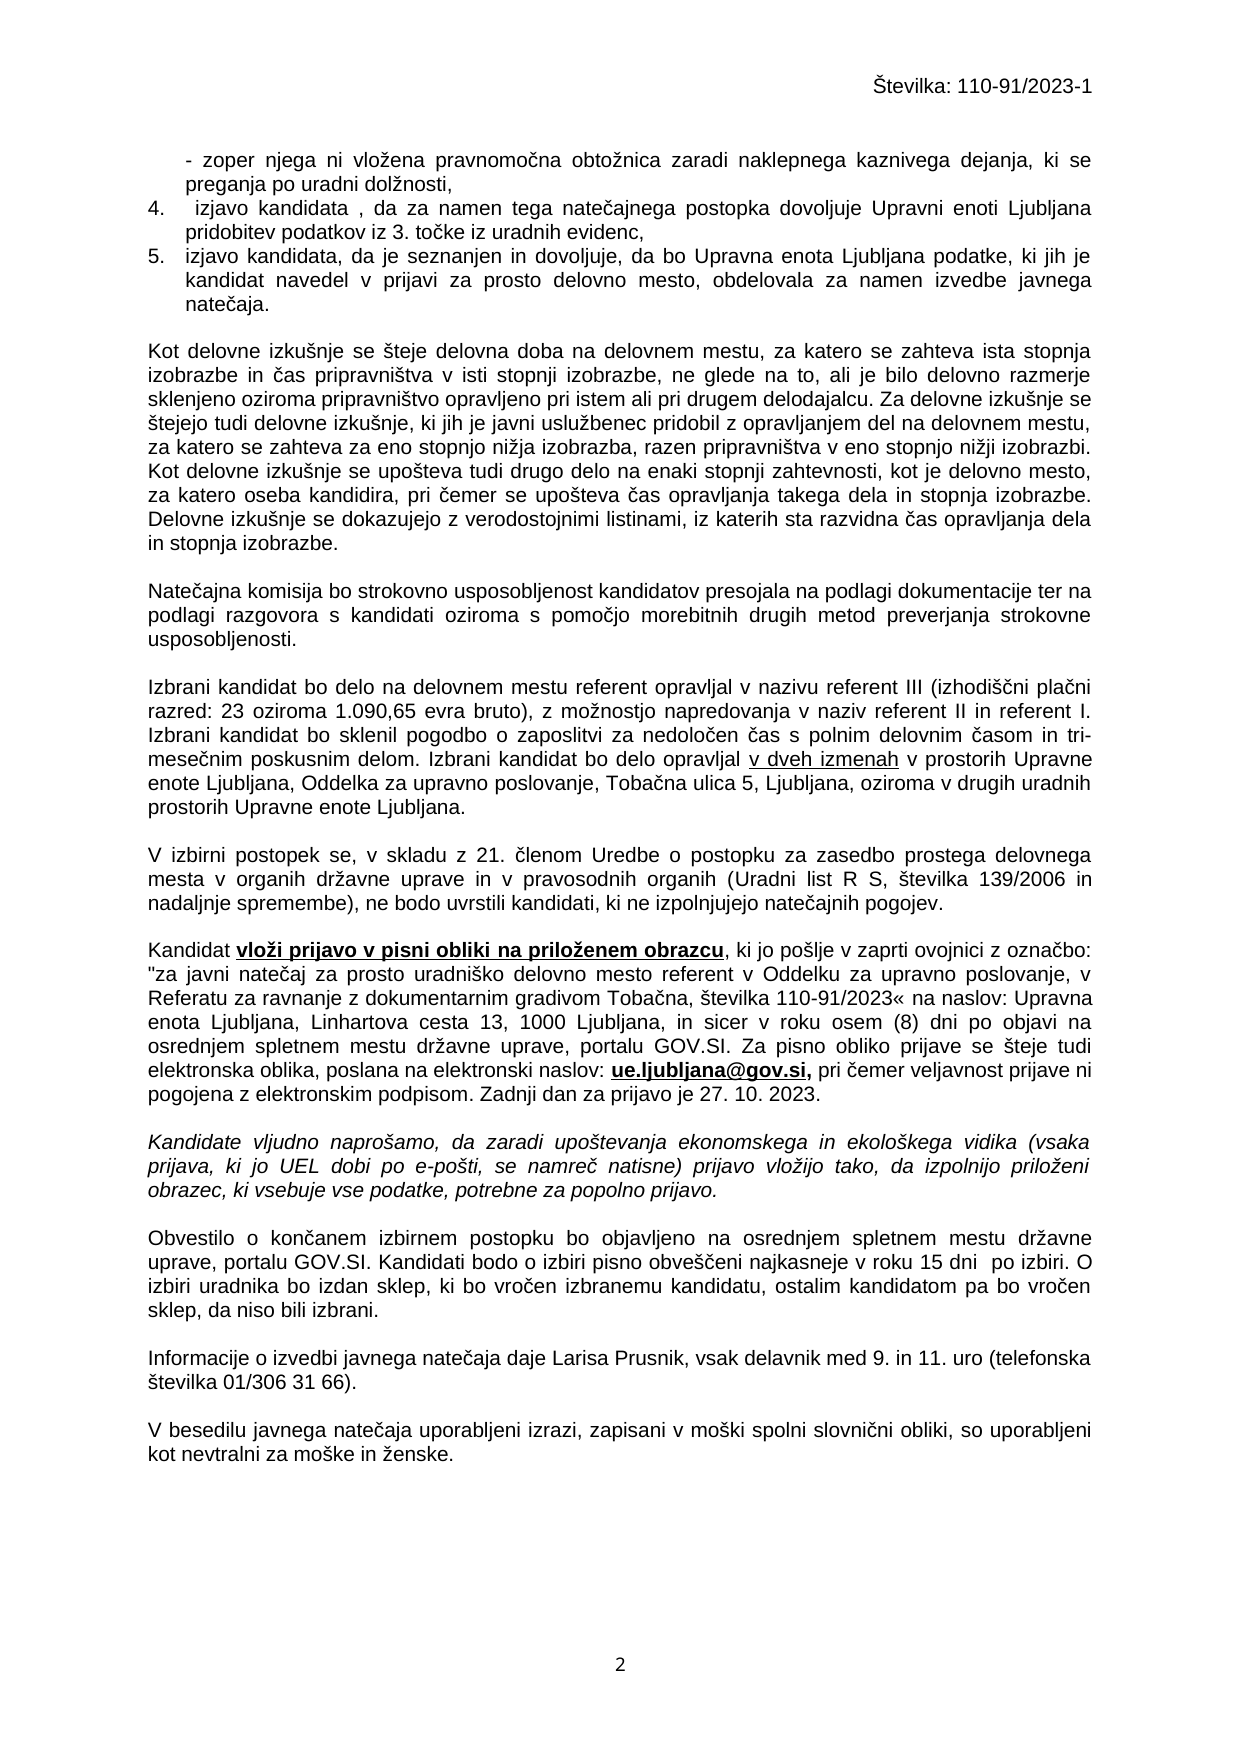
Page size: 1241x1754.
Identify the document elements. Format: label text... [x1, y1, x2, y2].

text Izbrani kandidat bo delo na delovnem mestu referent opravljal v nazivu referent III (izhodiščni plačni razred: 23 oziroma 1.090,65 evra bruto), z možnostjo napredovanja v naziv referent II in referent I. Izbrani kandidat bo sklenil pogodbo o zaposlitvi za nedoločen čas s polnim delovnim časom in tri-mesečnim poskusnim delom. Izbrani kandidat bo delo opravljal v dveh izmenah v prostorih Upravne enote Ljubljana, Oddelka za upravno poslovanje, Tobačna ulica 5, Ljubljana, oziroma v drugih uradnih prostorih Upravne enote Ljubljana. [148, 675, 1093, 818]
list izjavo kandidata, da je seznanjen in dovoljuje, da bo Upravna enota Ljubljana podatke, ki jih je kandidat navedel v prijavi za prosto delovno mesto, obdelovala za namen izvedbe javnega natečaja. [148, 243, 1093, 315]
text Obvestilo o končanem izbirnem postopku bo objavljeno na osrednjem spletnem mestu državne uprave, portalu GOV.SI. Kandidati bodo o izbiri pisno obveščeni najkasneje v roku 15 dni po izbiri. O izbiri uradnika bo izdan sklep, ki bo vročen izbranemu kandidatu, ostalim kandidatom pa bo vročen sklep, da niso bili izbrani. [148, 1226, 1093, 1322]
list izjavo kandidata , da za namen tega natečajnega postopka dovoljuje Upravni enoti Ljubljana pridobitev podatkov iz 3. točke iz uradnih evidenc, [148, 196, 1093, 243]
text Informacije o izvedbi javnega natečaja daje Larisa Prusnik, vsak delavnik med 9. in 11. uro (telefonska številka 01/306 31 66). [148, 1346, 1093, 1393]
text Kandidat vloži prijavo v pisni obliki na priloženem obrazcu, ki jo pošlje v zaprti ovojnici z označbo: "za javni natečaj za prosto uradniško delovno mesto referent v Oddelku za upravno poslovanje, v Referatu za ravnanje z dokumentarnim gradivom Tobačna, številka 110-91/2023« na naslov: Upravna enota Ljubljana, Linhartova cesta 13, 1000 Ljubljana, in sicer v roku osem (8) dni po objavi na osrednjem spletnem mestu državne uprave, portalu GOV.SI. Za pisno obliko prijave se šteje tudi elektronska oblika, poslana na elektronski naslov: ue.ljubljana@gov.si, pri čemer veljavnost prijave ni pogojena z elektronskim podpisom. Zadnji dan za prijavo je 27. 10. 2023. [148, 938, 1093, 1106]
text - zoper njega ni vložena pravnomočna obtožnica zaradi naklepnega kaznivega dejanja, ki se preganja po uradni dolžnosti, [185, 148, 1093, 196]
text V izbirni postopek se, v skladu z 21. členom Uredbe o postopku za zasedbo prostega delovnega mesta v organih državne uprave in v pravosodnih organih (Uradni list R S, številka 139/2006 in nadaljnje spremembe), ne bodo uvrstili kandidati, ki ne izpolnjujejo natečajnih pogojev. [148, 842, 1093, 914]
text Kandidate vljudno naprošamo, da zaradi upoštevanja ekonomskega in ekološkega vidika (vsaka prijava, ki jo UEL dobi po e-pošti, se namreč natisne) prijavo vložijo tako, da izpolnijo priloženi obrazec, ki vsebuje vse podatke, potrebne za popolno prijavo. [148, 1130, 1093, 1202]
text Natečajna komisija bo strokovno usposobljenost kandidatov presojala na podlagi dokumentacije ter na podlagi razgovora s kandidati oziroma s pomočjo morebitnih drugih metod preverjanja strokovne usposobljenosti. [148, 579, 1093, 651]
text V besedilu javnega natečaja uporabljeni izrazi, zapisani v moški spolni slovnični obliki, so uporabljeni kot nevtralni za moške in ženske. [148, 1417, 1093, 1465]
text Kot delovne izkušnje se šteje delovna doba na delovnem mestu, za katero se zahteva ista stopnja izobrazbe in čas pripravništva v isti stopnji izobrazbe, ne glede na to, ali je bilo delovno razmerje sklenjeno oziroma pripravništvo opravljeno pri istem ali pri drugem delodajalcu. Za delovne izkušnje se štejejo tudi delovne izkušnje, ki jih je javni uslužbenec pridobil z opravljanjem del na delovnem mestu, za katero se zahteva za eno stopnjo nižja izobrazba, razen pripravništva v eno stopnjo nižji izobrazbi. Kot delovne izkušnje se upošteva tudi drugo delo na enaki stopnji zahtevnosti, kot je delovno mesto, za katero oseba kandidira, pri čemer se upošteva čas opravljanja takega dela in stopnja izobrazbe. Delovne izkušnje se dokazujejo z verodostojnimi listinami, iz katerih sta razvidna čas opravljanja dela in stopnja izobrazbe. [148, 339, 1093, 555]
